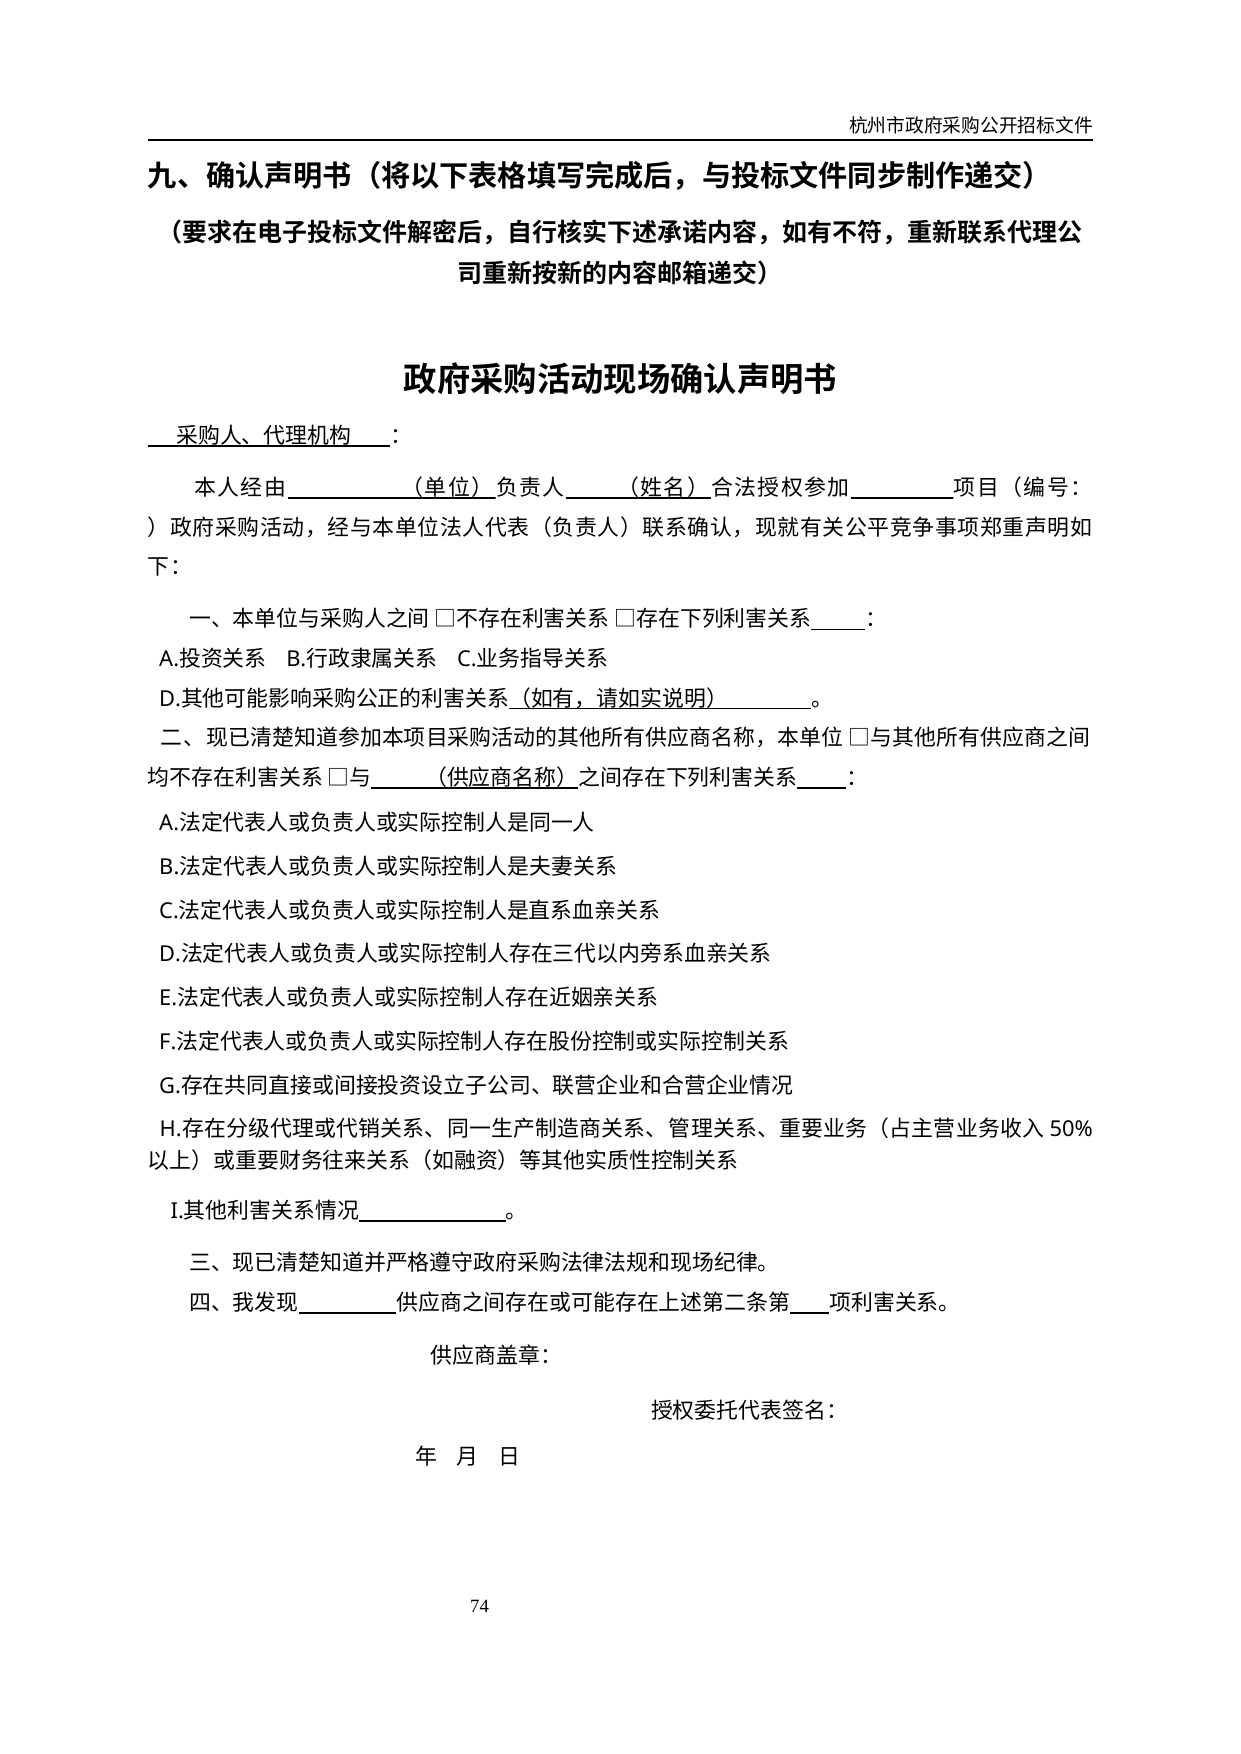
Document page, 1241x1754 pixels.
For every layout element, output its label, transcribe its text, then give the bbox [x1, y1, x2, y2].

text （要求在电子投标文件解密后，自行核实下述承诺内容，如有不符，重新联系代理公司重新按新的内容邮箱递交） [148, 208, 1093, 291]
text 供应商盖章： [148, 1331, 1093, 1372]
text 采购人、代理机构 ： [148, 412, 1093, 451]
list 本单位与采购人之间 □不存在利害关系 □存在下列利害关系 ： [148, 595, 1093, 635]
text C.法定代表人或负责人或实际控制人是直系血亲关系 [148, 893, 1093, 924]
text 二、现已清楚知道参加本项目采购活动的其他所有供应商名称，本单位 □与其他所有供应商之间均不存在利害关系 □与 （供应商名称）之间存在下列利害关系 ： [148, 714, 1093, 793]
text G.存在共同直接或间接投资设立子公司、联营企业和合营企业情况 [148, 1068, 1093, 1099]
list 九、确认声明书（将以下表格填写完成后，与投标文件同步制作递交） [148, 153, 1093, 195]
text D.法定代表人或负责人或实际控制人存在三代以内旁系血亲关系 [148, 937, 1093, 968]
text D.其他可能影响采购公正的利害关系（如有，请如实说明） 。 [148, 674, 1093, 714]
text F.法定代表人或负责人或实际控制人存在股份控制或实际控制关系 [148, 1024, 1093, 1056]
text A.法定代表人或负责人或实际控制人是同一人 [148, 806, 1093, 837]
text I.其他利害关系情况 。 [148, 1187, 1093, 1226]
text 本人经由 （单位）负责人 （姓名）合法授权参加 项目（编号： ）政府采购活动，经与本单位法人代表（负责人）联系确认，现就有关公平竞争事项郑重声明如下： [148, 464, 1093, 583]
text 授权委托代表签名： [148, 1385, 1093, 1426]
list 我发现 供应商之间存在或可能存在上述第二条第 项利害关系。 [148, 1278, 1093, 1318]
text A.投资关系 B.行政隶属关系 C.业务指导关系 [148, 635, 1093, 674]
list 现已清楚知道并严格遵守政府采购法律法规和现场纪律。 [148, 1239, 1093, 1278]
text 政府采购活动现场确认声明书 [148, 358, 1093, 399]
text H.存在分级代理或代销关系、同一生产制造商关系、管理关系、重要业务（占主营业务收入50%以上）或重要财务往来关系（如融资）等其他实质性控制关系 [148, 1112, 1093, 1174]
text B.法定代表人或负责人或实际控制人是夫妻关系 [148, 849, 1093, 881]
text 年 月 日 [148, 1439, 1093, 1471]
text E.法定代表人或负责人或实际控制人存在近姻亲关系 [148, 981, 1093, 1012]
